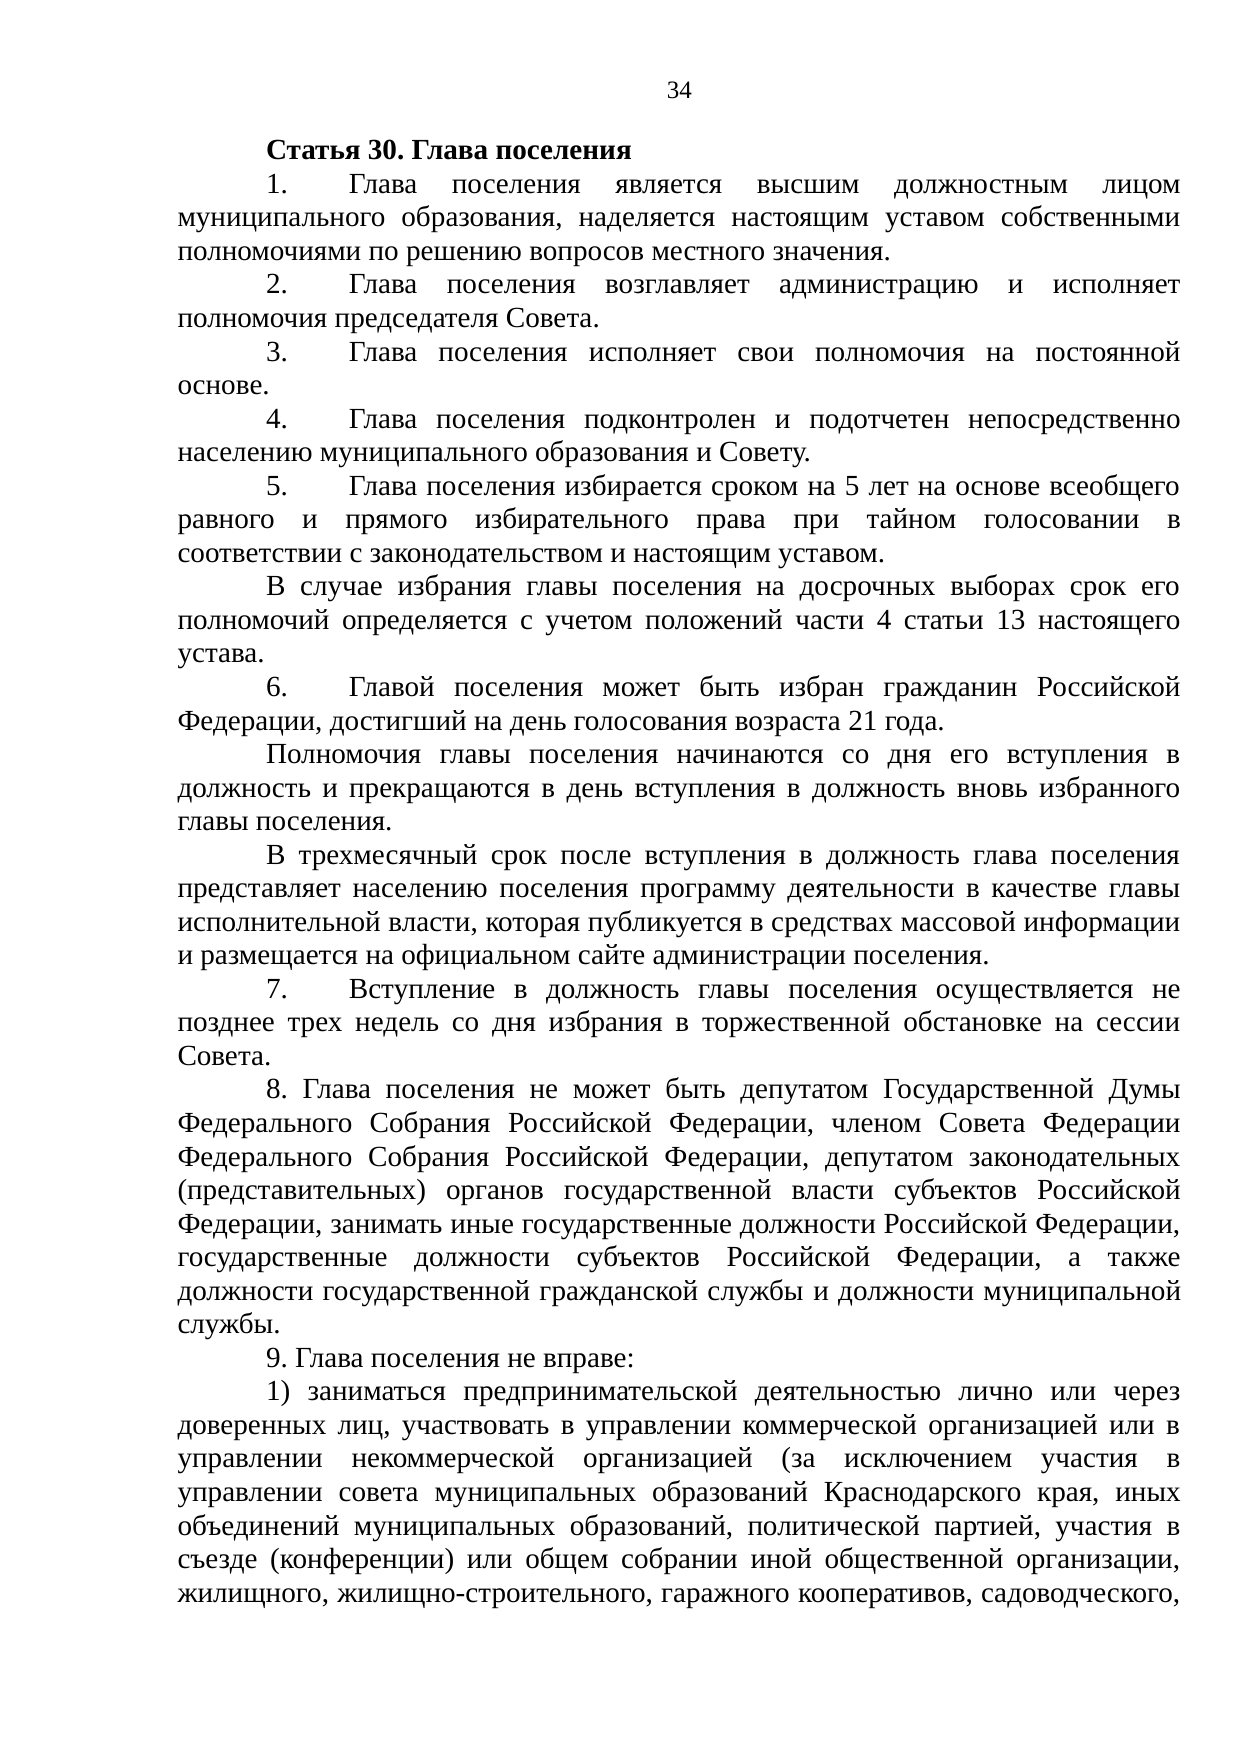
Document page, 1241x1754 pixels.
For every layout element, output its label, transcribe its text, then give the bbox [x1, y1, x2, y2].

text В случае избрания главы поселения на досрочных выборах срок его полномочий определяется с учетом положений части 4 статьи 13 настоящего устава. [177, 568, 1181, 669]
list Глава поселения подконтролен и подотчетен непосредственно населению муниципального образования и Совету. [177, 401, 1181, 468]
list Глава поселения исполняет свои полномочия на постоянной основе. [177, 334, 1181, 401]
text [177, 1373, 1181, 1608]
list Глава поселения является высшим должностным лицом муниципального образования, наделяется настоящим уставом собственными полномочиями по решению вопросов местного значения. [177, 166, 1181, 267]
list Вступление в должность главы поселения осуществляется не позднее трех недель со дня избрания в торжественной обстановке на сессии Совета. [177, 971, 1181, 1072]
text Статья 30. Глава поселения [177, 132, 1181, 166]
text 8. Глава поселения не может быть депутатом Государственной Думы Федерального Собрания Российской Федерации, членом Совета Федерации Федерального Собрания Российской Федерации, депутатом законодательных (представительных) органов государственной власти субъектов Российской Федерации, занимать иные государственные должности Российской Федерации, государственные должности субъектов Российской Федерации, а также должности государственной гражданской службы и должности муниципальной службы. [177, 1072, 1181, 1340]
list Главой поселения может быть избран гражданин Российской Федерации, достигший на день голосования возраста 21 года. [177, 669, 1181, 736]
text В трехмесячный срок после вступления в должность глава поселения представляет населению поселения программу деятельности в качестве главы исполнительной власти, которая публикуется в средствах массовой информации и размещается на официальном сайте администрации поселения. [177, 837, 1181, 971]
text 9. Глава поселения не вправе: [177, 1340, 1181, 1373]
list Глава поселения возглавляет администрацию и исполняет полномочия председателя Совета. [177, 267, 1181, 334]
list Глава поселения избирается сроком на 5 лет на основе всеобщего равного и прямого избирательного права при тайном голосовании в соответствии с законодательством и настоящим уставом. [177, 468, 1181, 568]
text Полномочия главы поселения начинаются со дня его вступления в должность и прекращаются в день вступления в должность вновь избранного главы поселения. [177, 736, 1181, 837]
